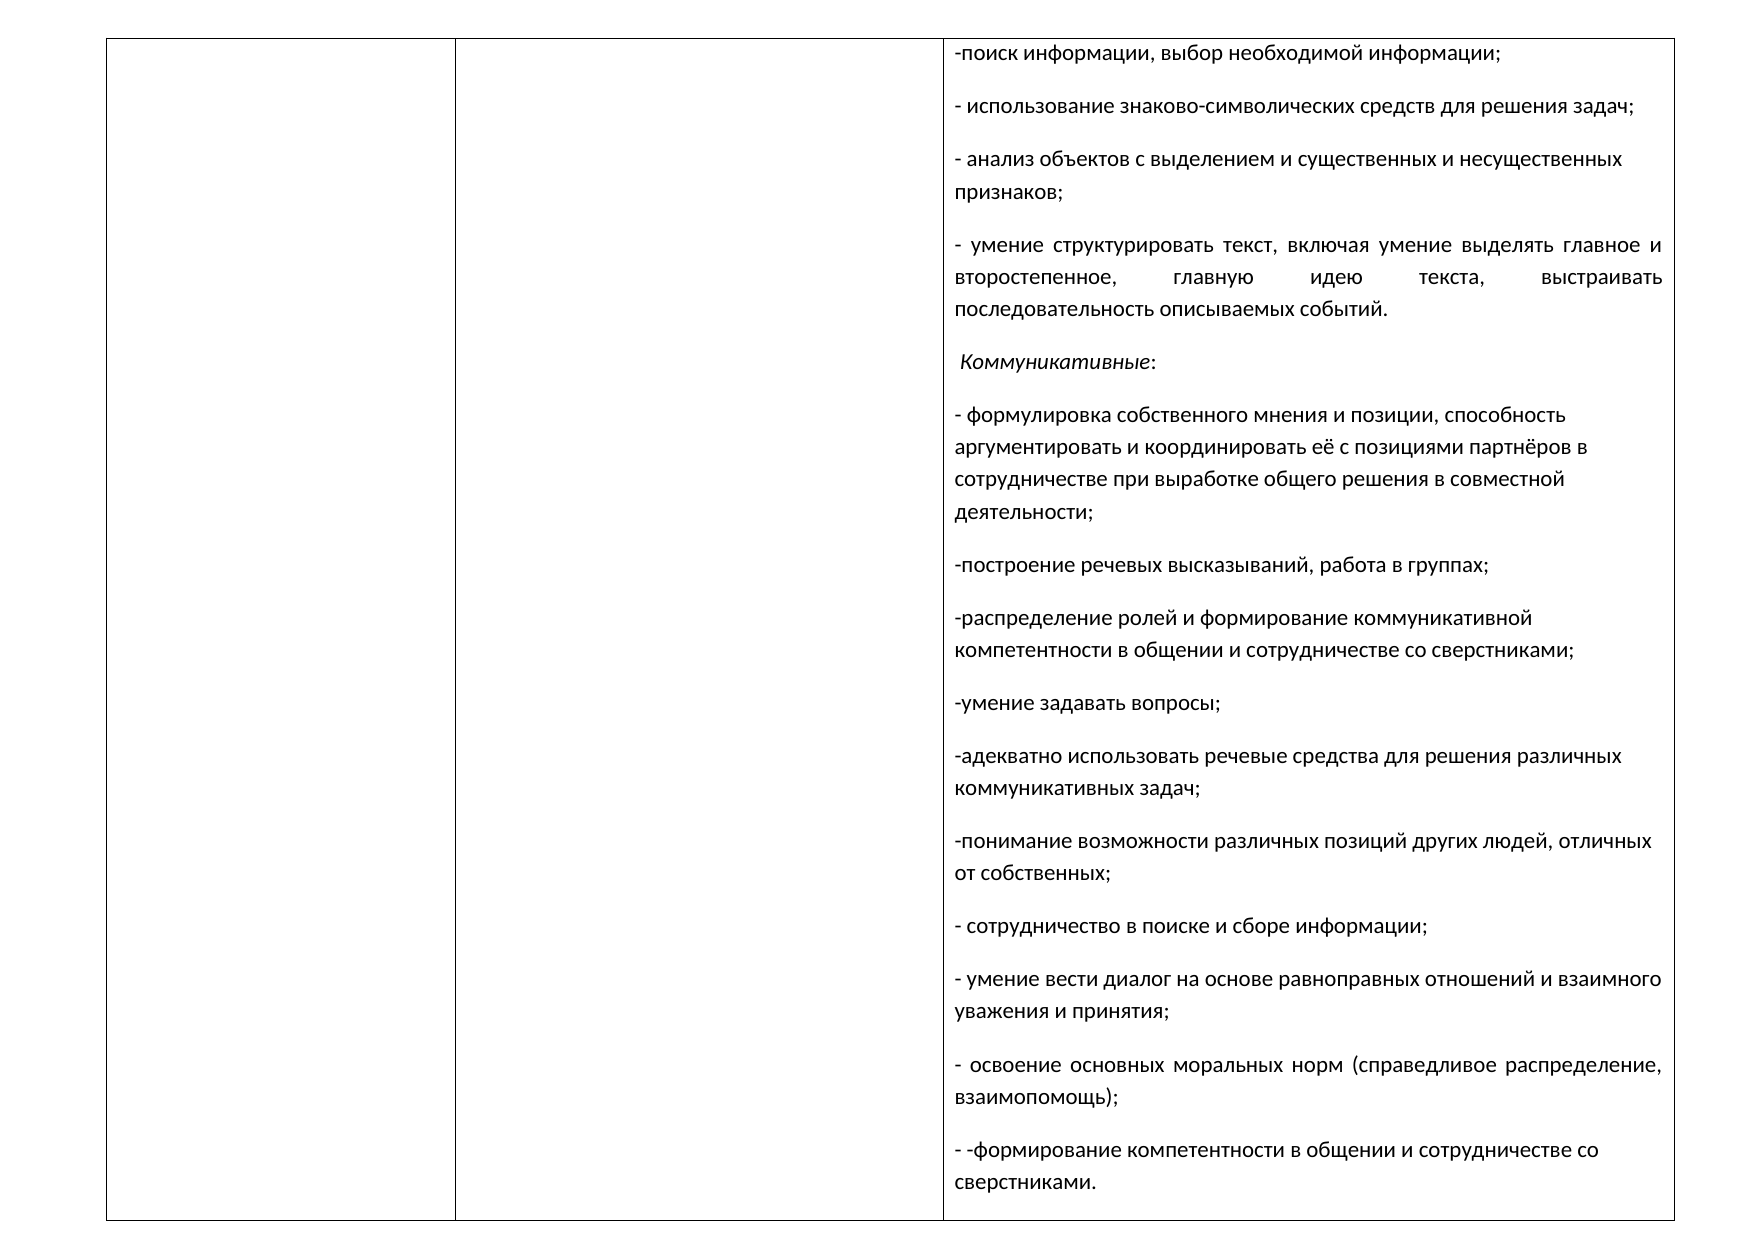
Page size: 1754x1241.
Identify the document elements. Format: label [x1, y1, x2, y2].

table_cell [944, 39, 1674, 1220]
table_cell [456, 39, 943, 1220]
